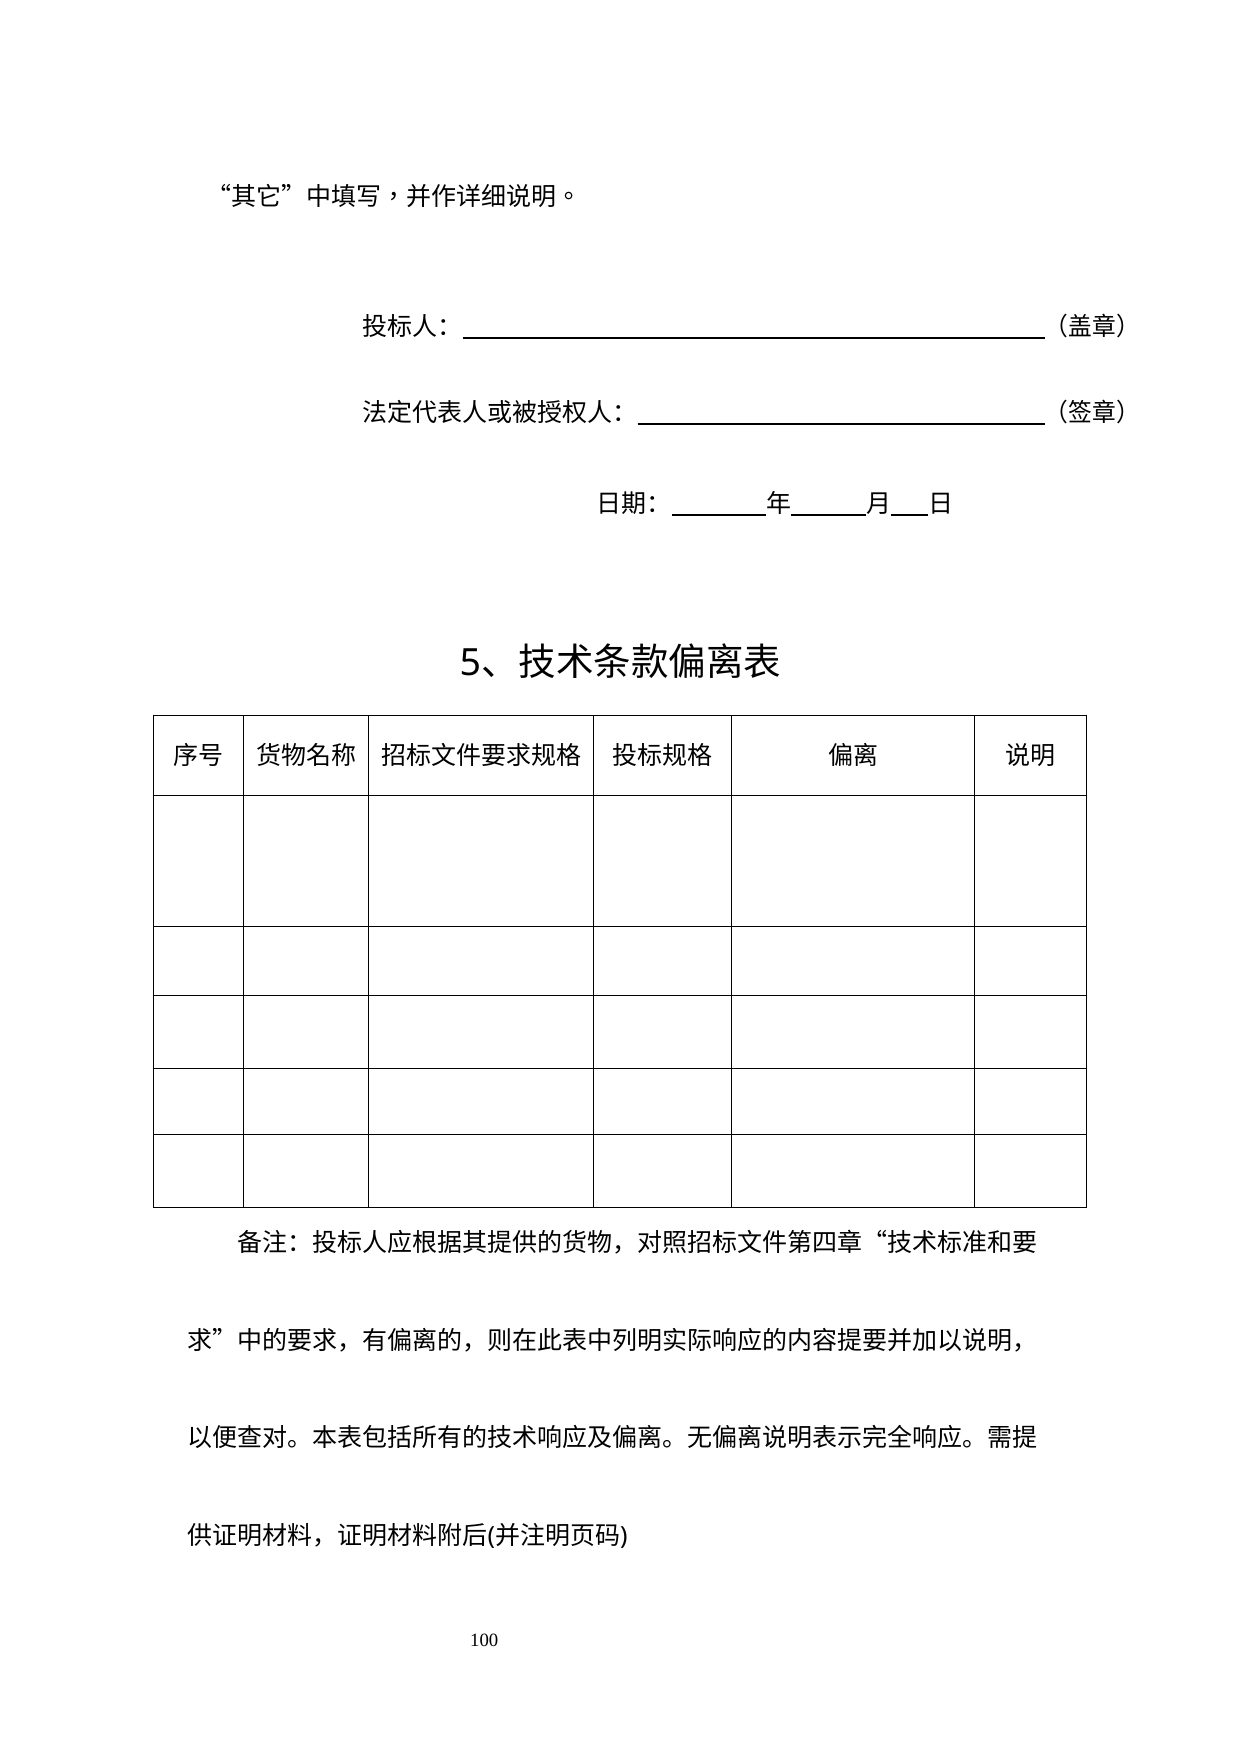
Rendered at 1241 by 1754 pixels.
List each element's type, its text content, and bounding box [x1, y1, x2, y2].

table_cell [594, 1135, 731, 1207]
table_cell [244, 1135, 368, 1207]
table_cell [594, 1069, 731, 1134]
list 投标人： （盖章） [362, 292, 1040, 357]
subtitle 5、技术条款偏离表 [187, 627, 1053, 692]
table_cell [732, 996, 974, 1068]
table_header 偏离 [732, 716, 974, 794]
table_cell [732, 927, 974, 995]
table_cell [369, 796, 593, 926]
table_cell [732, 1135, 974, 1207]
text 备注：投标人应根据其提供的货物，对照招标文件第四章“技术标准和要求”中的要求，有偏离的，则在此表中列明实际响应的内容提要并加以说明，以便查对。本表包括所有的技术响应及偏离。无偏离说明表示完全响应。需提供证明材料，证明材料附后(并注明页码) [187, 1208, 1053, 1566]
table_cell [594, 996, 731, 1068]
table_cell [369, 1069, 593, 1134]
table_header 招标文件要求规格 [369, 716, 593, 794]
table_cell [975, 927, 1086, 995]
table_cell [732, 796, 974, 926]
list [206, 162, 1053, 227]
table_header 货物名称 [244, 716, 368, 794]
list 法定代表人或被授权人： （签章） [362, 378, 1040, 443]
table_cell [369, 927, 593, 995]
table_cell [154, 1135, 243, 1207]
table_cell [154, 927, 243, 995]
list 日期： 年 月 日 [597, 469, 1053, 534]
table_cell [154, 996, 243, 1068]
table_cell [975, 1069, 1086, 1134]
table_cell [369, 1135, 593, 1207]
table_cell [369, 996, 593, 1068]
table_cell [244, 927, 368, 995]
table_cell [154, 1069, 243, 1134]
table_cell [975, 1135, 1086, 1207]
table_cell [244, 996, 368, 1068]
table_header 投标规格 [594, 716, 731, 794]
table_header 说明 [975, 716, 1086, 794]
table_cell [154, 796, 243, 926]
table_cell [244, 796, 368, 926]
table_cell [975, 796, 1086, 926]
table_cell [732, 1069, 974, 1134]
table_cell [594, 796, 731, 926]
table_header 序号 [154, 716, 243, 794]
table_cell [594, 927, 731, 995]
table_cell [975, 996, 1086, 1068]
table_cell [244, 1069, 368, 1134]
